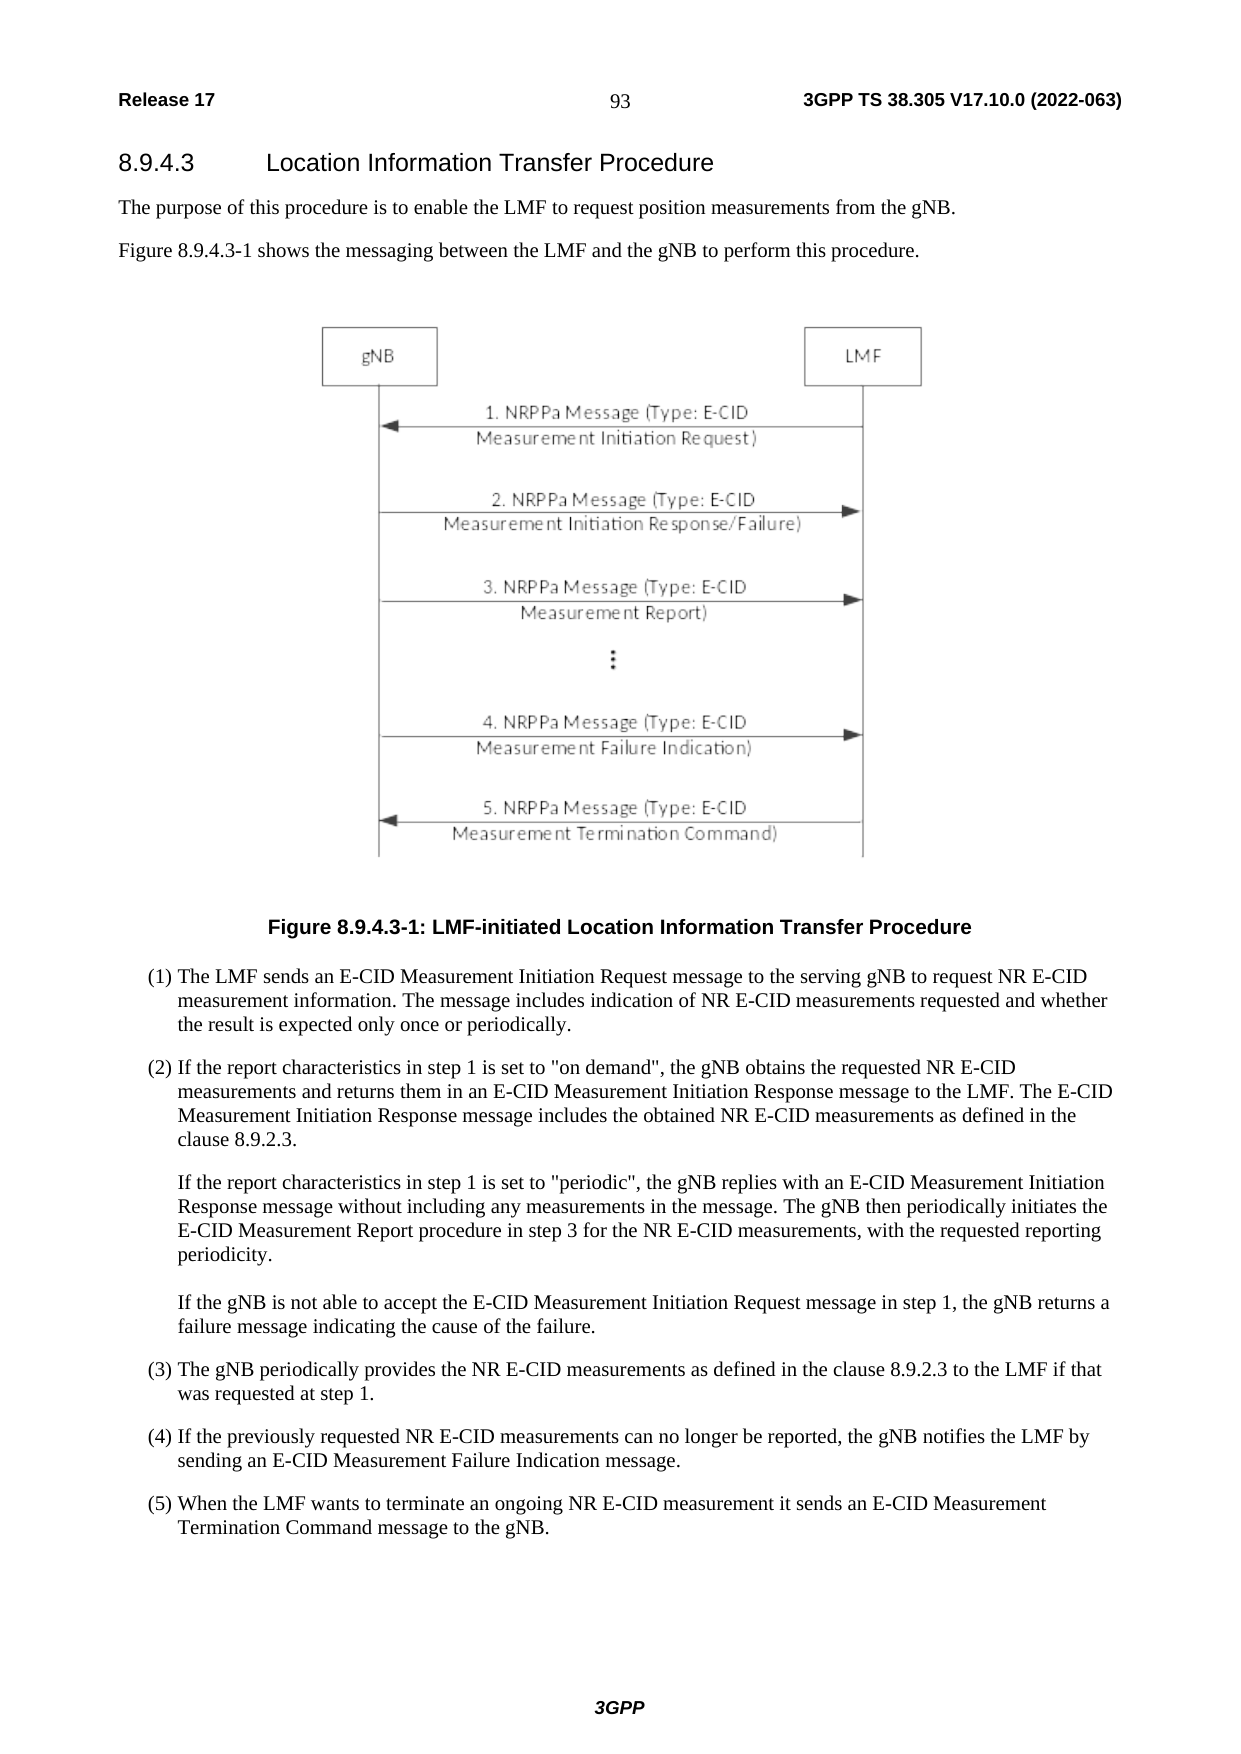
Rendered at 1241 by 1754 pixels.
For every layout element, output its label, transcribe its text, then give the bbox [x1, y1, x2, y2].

text (5) When the LMF wants to terminate an ongoing NR E-CID measurement it sends an E-CID Measurement Termination Command message to the gNB. [148, 1491, 1122, 1539]
text (3) The gNB periodically provides the NR E-CID measurements as defined in the clause 8.9.2.3 to the LMF if that was requested at step 1. [148, 1357, 1122, 1405]
text (1) The LMF sends an E-CID Measurement Initiation Request message to the serving gNB to request NR E-CID measurement information. The message includes indication of NR E-CID measurements requested and whether the result is expected only once or periodically. [148, 964, 1122, 1036]
text The purpose of this procedure is to enable the LMF to request position measurements from the gNB. [118, 195, 1122, 219]
text (2) If the report characteristics in step 1 is set to "on demand", the gNB obtains the requested NR E-CID measurements and returns them in an E-CID Measurement Initiation Response message to the LMF. The E-CID Measurement Initiation Response message includes the obtained NR E-CID measurements as defined in the clause 8.9.2.3. [148, 1055, 1122, 1151]
subtitle 8.9.4.3 Location Information Transfer Procedure [118, 147, 1122, 176]
text (4) If the previously requested NR E-CID measurements can no longer be reported, the gNB notifies the LMF by sending an E-CID Measurement Failure Indication message. [148, 1424, 1122, 1472]
text Figure 8.9.4.3-1: LMF-initiated Location Information Transfer Procedure [118, 915, 1122, 939]
text If the report characteristics in step 1 is set to "periodic", the gNB replies with an E-CID Measurement Initiation Response message without including any measurements in the message. The gNB then periodically initiates the E-CID Measurement Report procedure in step 3 for the NR E-CID measurements, with the requested reporting periodicity. If the gNB is not able to accept the E-CID Measurement Initiation Request message in step 1, the gNB returns a failure message indicating the cause of the failure. [177, 1170, 1122, 1338]
text Figure 8.9.4.3-1 shows the messaging between the LMF and the gNB to perform this procedure. [118, 238, 1122, 262]
